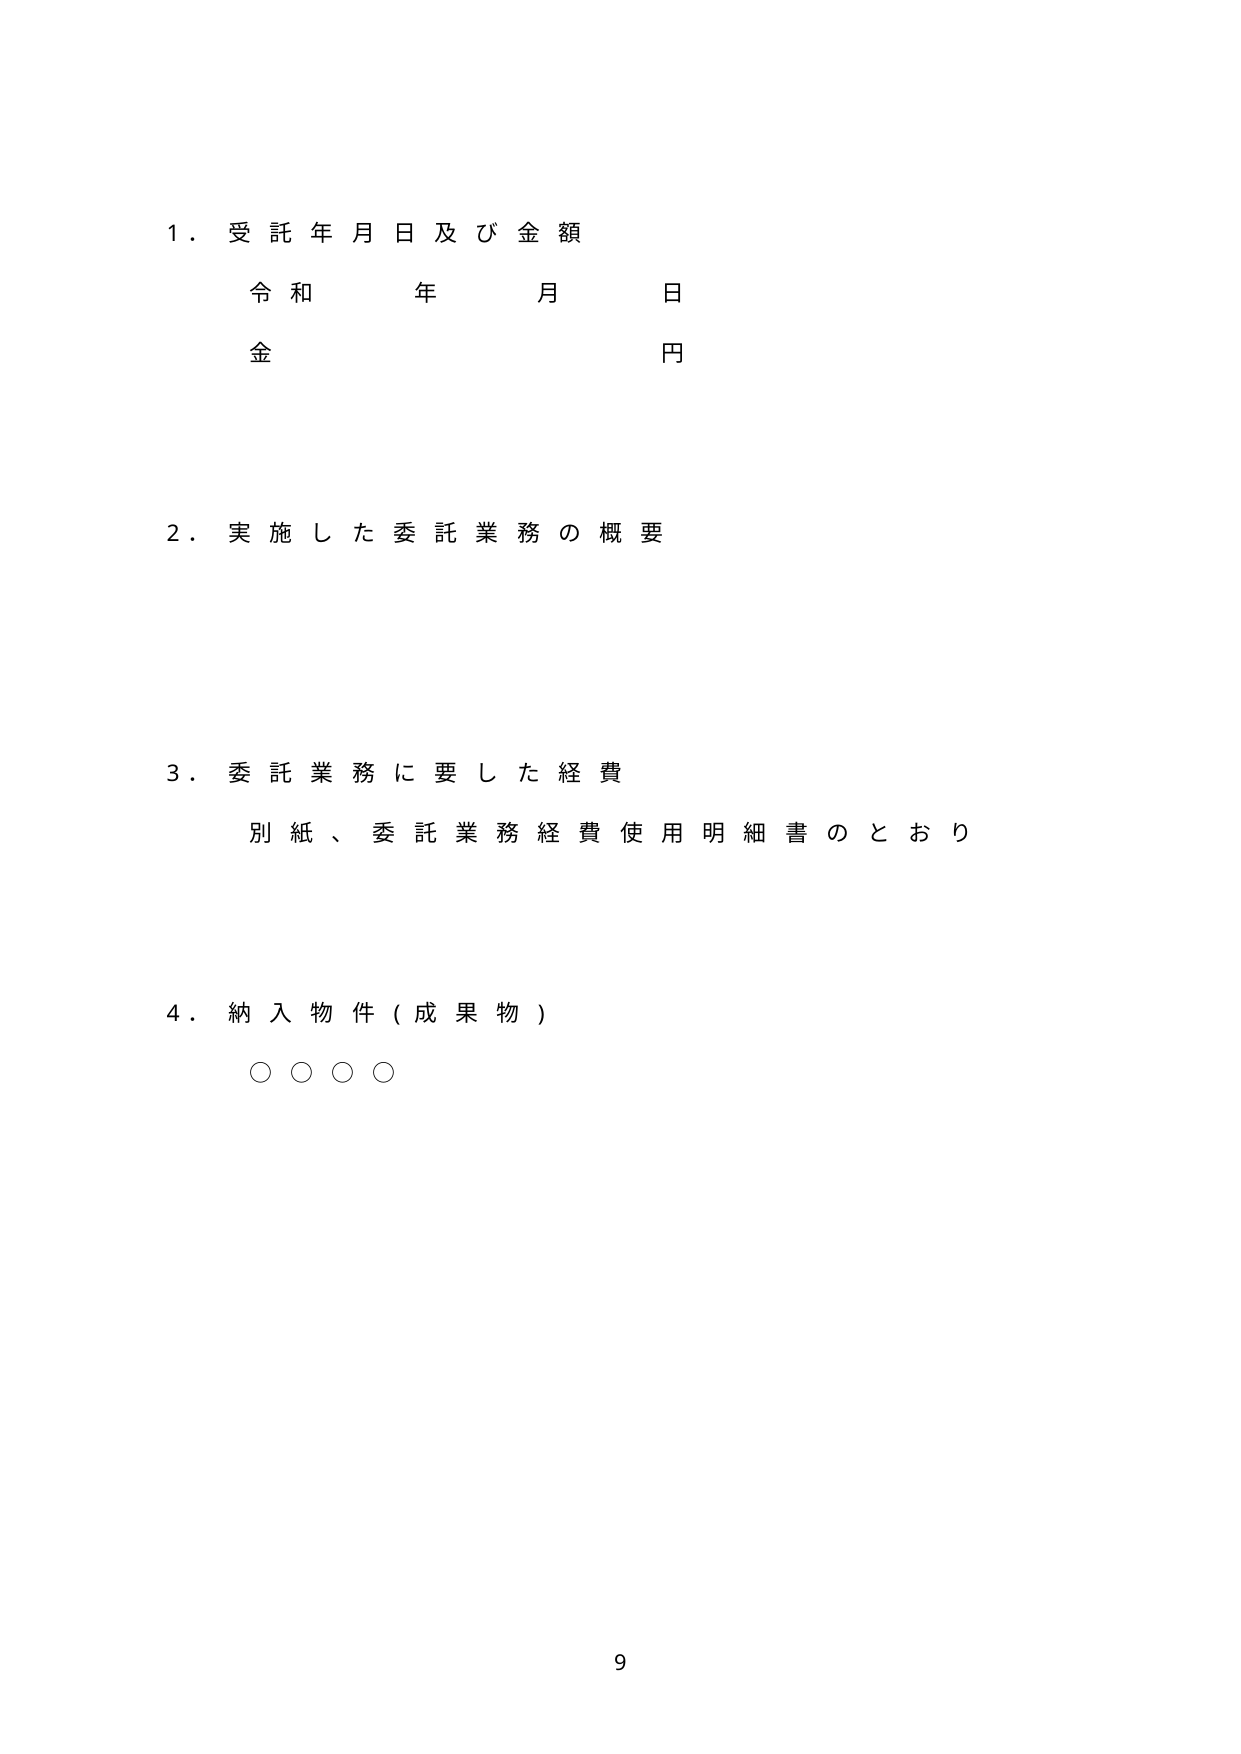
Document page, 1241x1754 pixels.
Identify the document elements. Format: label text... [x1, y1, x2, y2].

text 1．受託年月日及び金額 [125, 202, 1115, 262]
text 2．実施した委託業務の概要 [125, 502, 1115, 562]
text 別紙、委託業務経費使用明細書のとおり [125, 802, 1115, 862]
text ○○○○ [125, 1042, 1115, 1102]
text 金 円 [125, 322, 1115, 382]
text 4．納入物件(成果物) [125, 982, 1115, 1042]
text 3．委託業務に要した経費 [125, 742, 1115, 802]
text 令和 年 月 日 [125, 262, 1115, 322]
